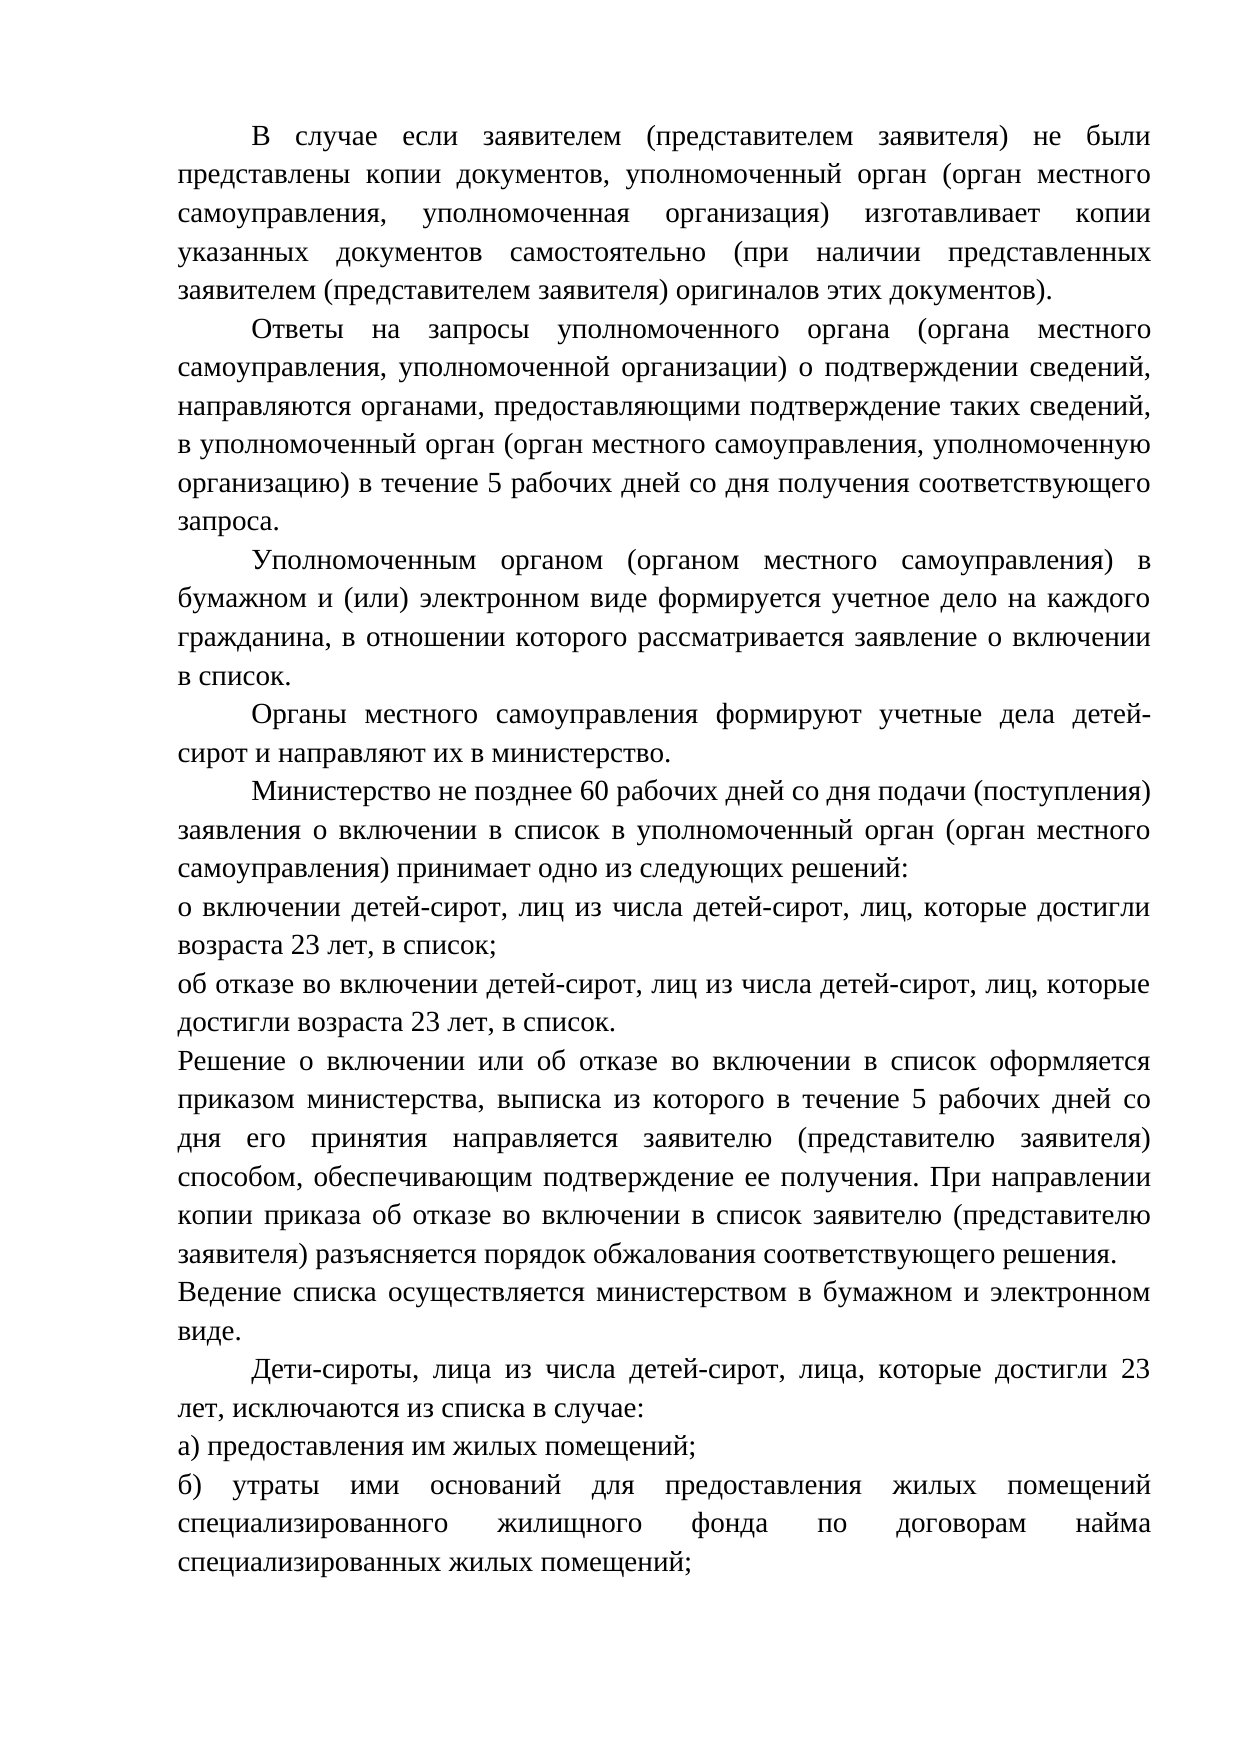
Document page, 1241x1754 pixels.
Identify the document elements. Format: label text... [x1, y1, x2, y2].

text Дети-сироты, лица из числа детей-сирот, лица, которые достигли 23 лет, исключаются из списка в случае: [177, 1351, 1152, 1423]
text Органы местного самоуправления формируют учетные дела детей-сирот и направляют их в министерство. [177, 696, 1152, 768]
text Ведение списка осуществляется министерством в бумажном и электронном виде. [177, 1274, 1152, 1346]
text Министерство не позднее 60 рабочих дней со дня подачи (поступления) заявления о включении в список в уполномоченный орган (орган местного самоуправления) принимает одно из следующих решений: [177, 773, 1152, 884]
text б) утраты ими оснований для предоставления жилых помещений специализированного жилищного фонда по договорам найма специализированных жилых помещений; [177, 1467, 1152, 1578]
text об отказе во включении детей-сирот, лиц из числа детей-сирот, лиц, которые достигли возраста 23 лет, в список. [177, 966, 1152, 1038]
text Ответы на запросы уполномоченного органа (органа местного самоуправления, уполномоченной организации) о подтверждении сведений, направляются органами, предоставляющими подтверждение таких сведений, в уполномоченный орган (орган местного самоуправления, уполномоченную организацию) в течение 5 рабочих дней со дня получения соответствующего запроса. [177, 311, 1152, 537]
text о включении детей-сирот, лиц из числа детей-сирот, лиц, которые достигли возраста 23 лет, в список; [177, 889, 1152, 961]
text Уполномоченным органом (органом местного самоуправления) в бумажном и (или) электронном виде формируется учетное дело на каждого гражданина, в отношении которого рассматривается заявление о включении в список. [177, 542, 1152, 691]
text а) предоставления им жилых помещений; [177, 1428, 1152, 1462]
text Решение о включении или об отказе во включении в список оформляется приказом министерства, выписка из которого в течение 5 рабочих дней со дня его принятия направляется заявителю (представителю заявителя) способом, обеспечивающим подтверждение ее получения. При направлении копии приказа об отказе во включении в список заявителю (представителю заявителя) разъясняется порядок обжалования соответствующего решения. [177, 1043, 1152, 1269]
text В случае если заявителем (представителем заявителя) не были представлены копии документов, уполномоченный орган (орган местного самоуправления, уполномоченная организация) изготавливает копии указанных документов самостоятельно (при наличии представленных заявителем (представителем заявителя) оригиналов этих документов). [177, 118, 1152, 306]
